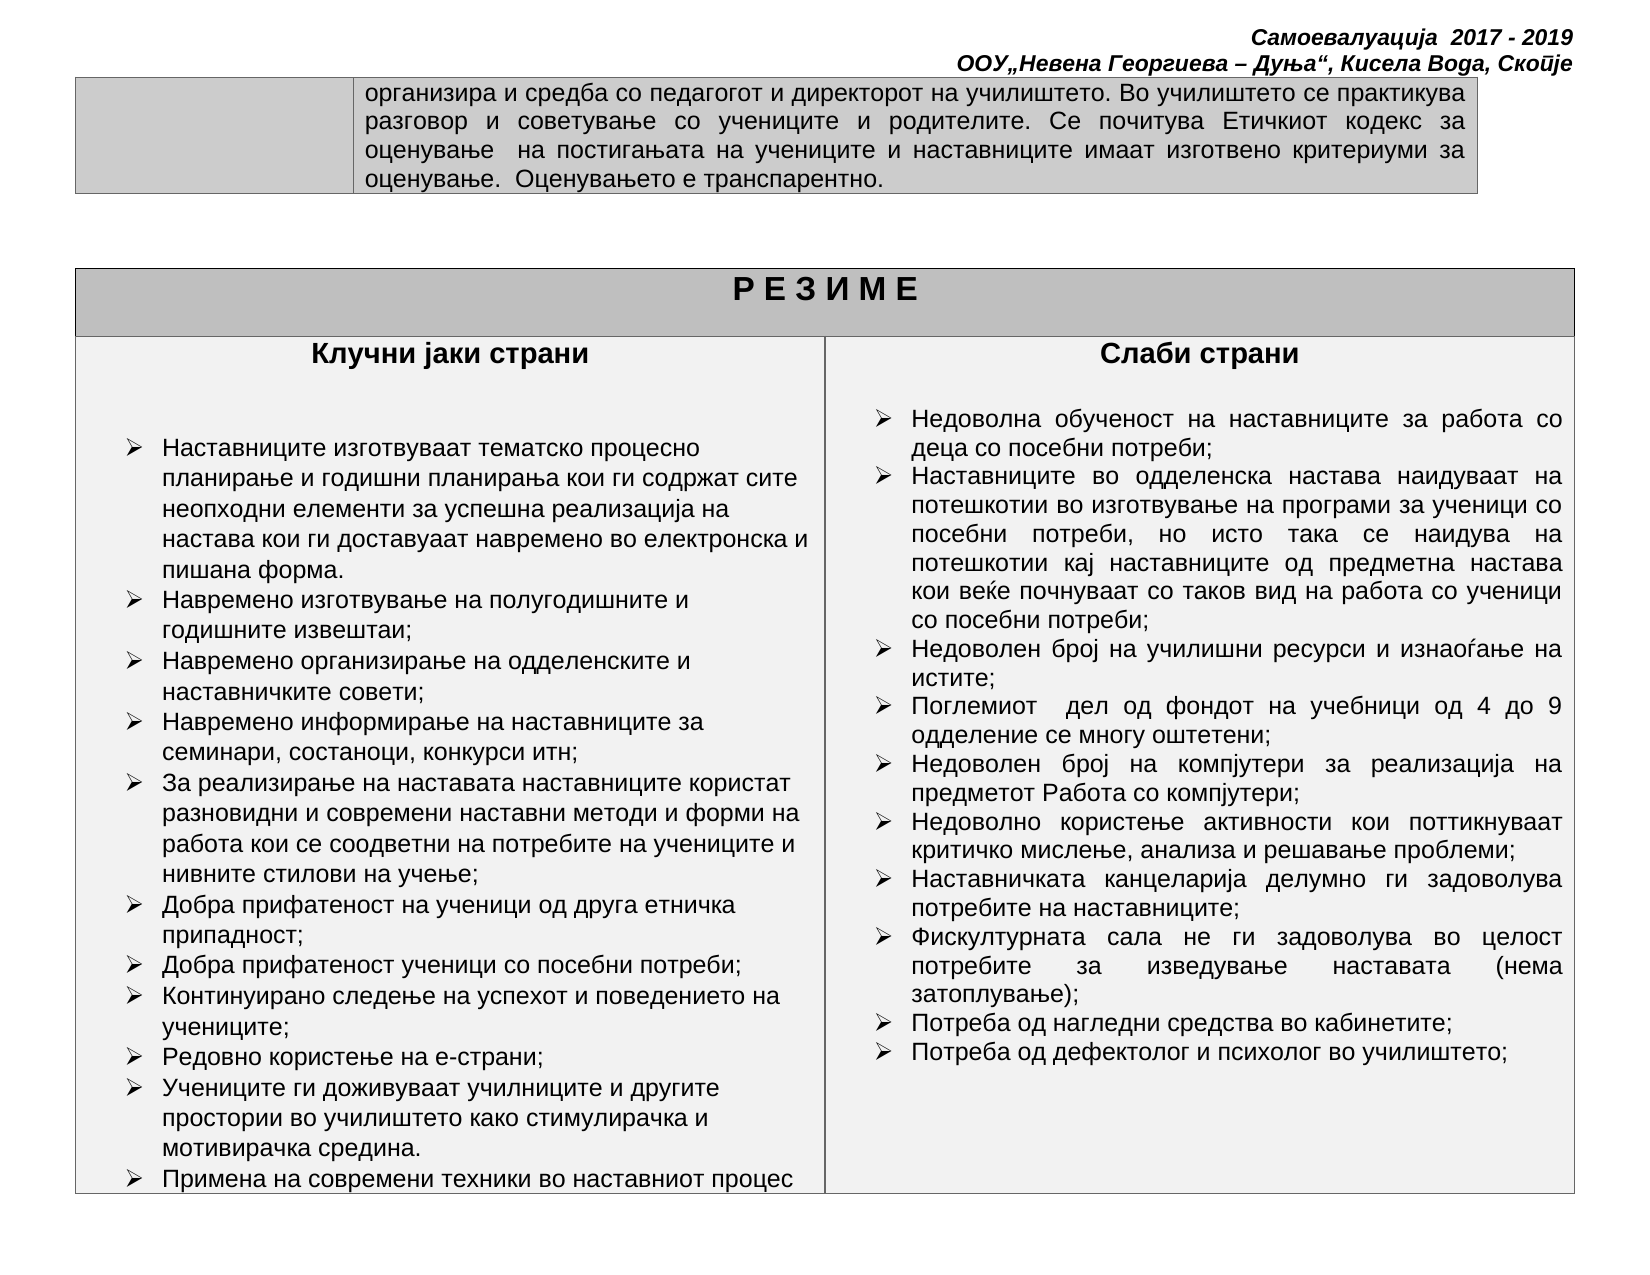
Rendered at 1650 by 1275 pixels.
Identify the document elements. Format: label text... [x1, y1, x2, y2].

table_cell Извештај: [76, 78, 353, 193]
table_header Р Е З И М Е [76, 269, 1574, 336]
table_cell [354, 78, 1477, 193]
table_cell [826, 337, 1574, 1193]
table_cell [76, 337, 824, 1193]
